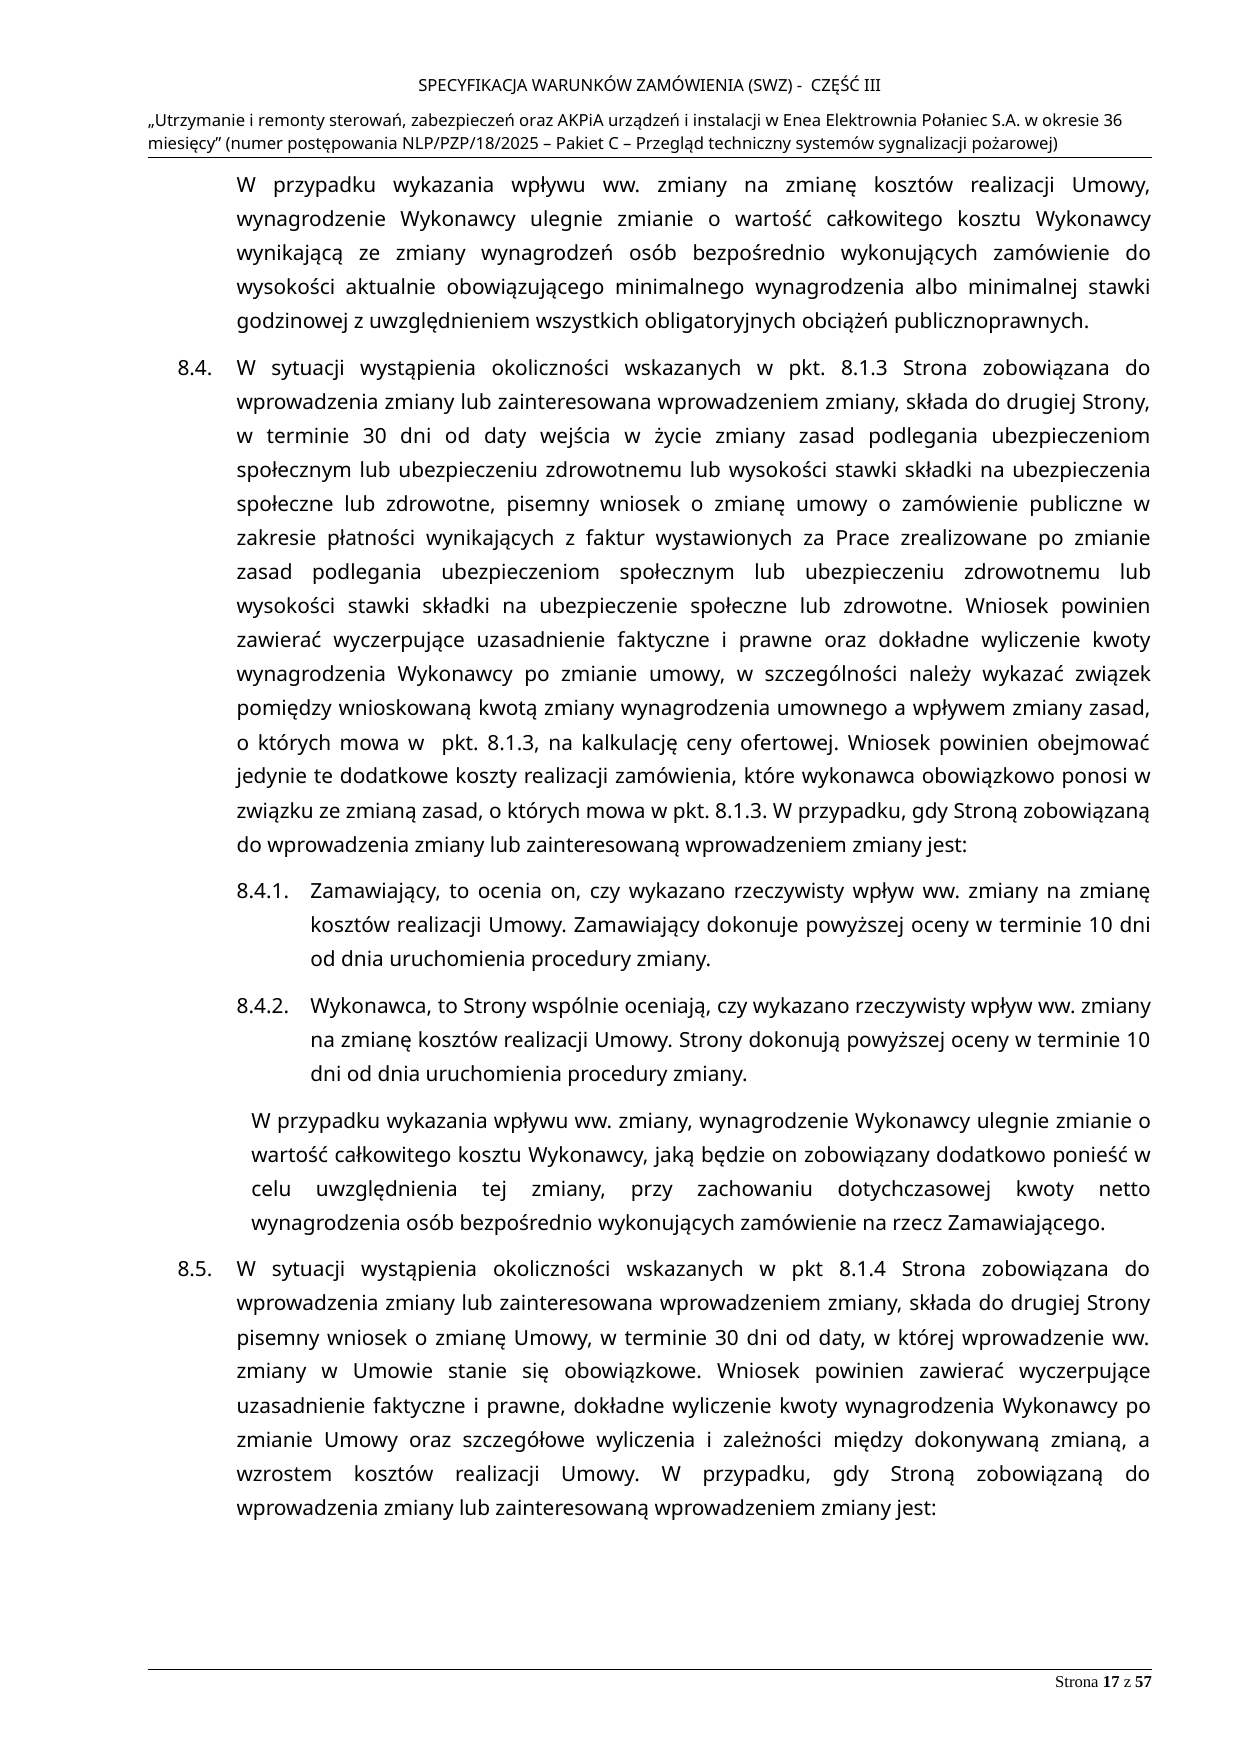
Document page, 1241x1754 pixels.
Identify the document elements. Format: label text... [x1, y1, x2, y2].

subtitle Zamawiający, to ocenia on, czy wykazano rzeczywisty wpływ ww. zmiany na zmianę kosztów realizacji Umowy. Zamawiający dokonuje powyższej oceny w terminie 10 dni od dnia uruchomienia procedury zmiany. [236, 876, 1152, 973]
subtitle W przypadku wykazania wpływu ww. zmiany, wynagrodzenie Wykonawcy ulegnie zmianie o wartość całkowitego kosztu Wykonawcy, jaką będzie on zobowiązany dodatkowo ponieść w celu uwzględnienia tej zmiany, przy zachowaniu dotychczasowej kwoty netto wynagrodzenia osób bezpośrednio wykonujących zamówienie na rzecz Zamawiającego. [251, 1106, 1152, 1236]
subtitle W sytuacji wystąpienia okoliczności wskazanych w pkt 8.1.4 Strona zobowiązana do wprowadzenia zmiany lub zainteresowana wprowadzeniem zmiany, składa do drugiej Strony pisemny wniosek o zmianę Umowy, w terminie 30 dni od daty, w której wprowadzenie ww. zmiany w Umowie stanie się obowiązkowe. Wniosek powinien zawierać wyczerpujące uzasadnienie faktyczne i prawne, dokładne wyliczenie kwoty wynagrodzenia Wykonawcy po zmianie Umowy oraz szczegółowe wyliczenia i zależności między dokonywaną zmianą, a wzrostem kosztów realizacji Umowy. W przypadku, gdy Stroną zobowiązaną do wprowadzenia zmiany lub zainteresowaną wprowadzeniem zmiany jest: [177, 1254, 1152, 1521]
subtitle Wykonawca, to Strony wspólnie oceniają, czy wykazano rzeczywisty wpływ ww. zmiany na zmianę kosztów realizacji Umowy. Strony dokonują powyższej oceny w terminie 10 dni od dnia uruchomienia procedury zmiany. [236, 991, 1152, 1088]
subtitle W sytuacji wystąpienia okoliczności wskazanych w pkt. 8.1.3 Strona zobowiązana do wprowadzenia zmiany lub zainteresowana wprowadzeniem zmiany, składa do drugiej Strony, w terminie 30 dni od daty wejścia w życie zmiany zasad podlegania ubezpieczeniom społecznym lub ubezpieczeniu zdrowotnemu lub wysokości stawki składki na ubezpieczenia społeczne lub zdrowotne, pisemny wniosek o zmianę umowy o zamówienie publiczne w zakresie płatności wynikających z faktur wystawionych za Prace zrealizowane po zmianie zasad podlegania ubezpieczeniom społecznym lub ubezpieczeniu zdrowotnemu lub wysokości stawki składki na ubezpieczenie społeczne lub zdrowotne. Wniosek powinien zawierać wyczerpujące uzasadnienie faktyczne i prawne oraz dokładne wyliczenie kwoty wynagrodzenia Wykonawcy po zmianie umowy, w szczególności należy wykazać związek pomiędzy wnioskowaną kwotą zmiany wynagrodzenia umownego a wpływem zmiany zasad, o których mowa w pkt. 8.1.3, na kalkulację ceny ofertowej. Wniosek powinien obejmować jedynie te dodatkowe koszty realizacji zamówienia, które wykonawca obowiązkowo ponosi w związku ze zmianą zasad, o których mowa w pkt. 8.1.3. W przypadku, gdy Stroną zobowiązaną do wprowadzenia zmiany lub zainteresowaną wprowadzeniem zmiany jest: [177, 353, 1152, 858]
subtitle W przypadku wykazania wpływu ww. zmiany na zmianę kosztów realizacji Umowy, wynagrodzenie Wykonawcy ulegnie zmianie o wartość całkowitego kosztu Wykonawcy wynikającą ze zmiany wynagrodzeń osób bezpośrednio wykonujących zamówienie do wysokości aktualnie obowiązującego minimalnego wynagrodzenia albo minimalnej stawki godzinowej z uwzględnieniem wszystkich obligatoryjnych obciążeń publicznoprawnych. [236, 170, 1152, 335]
